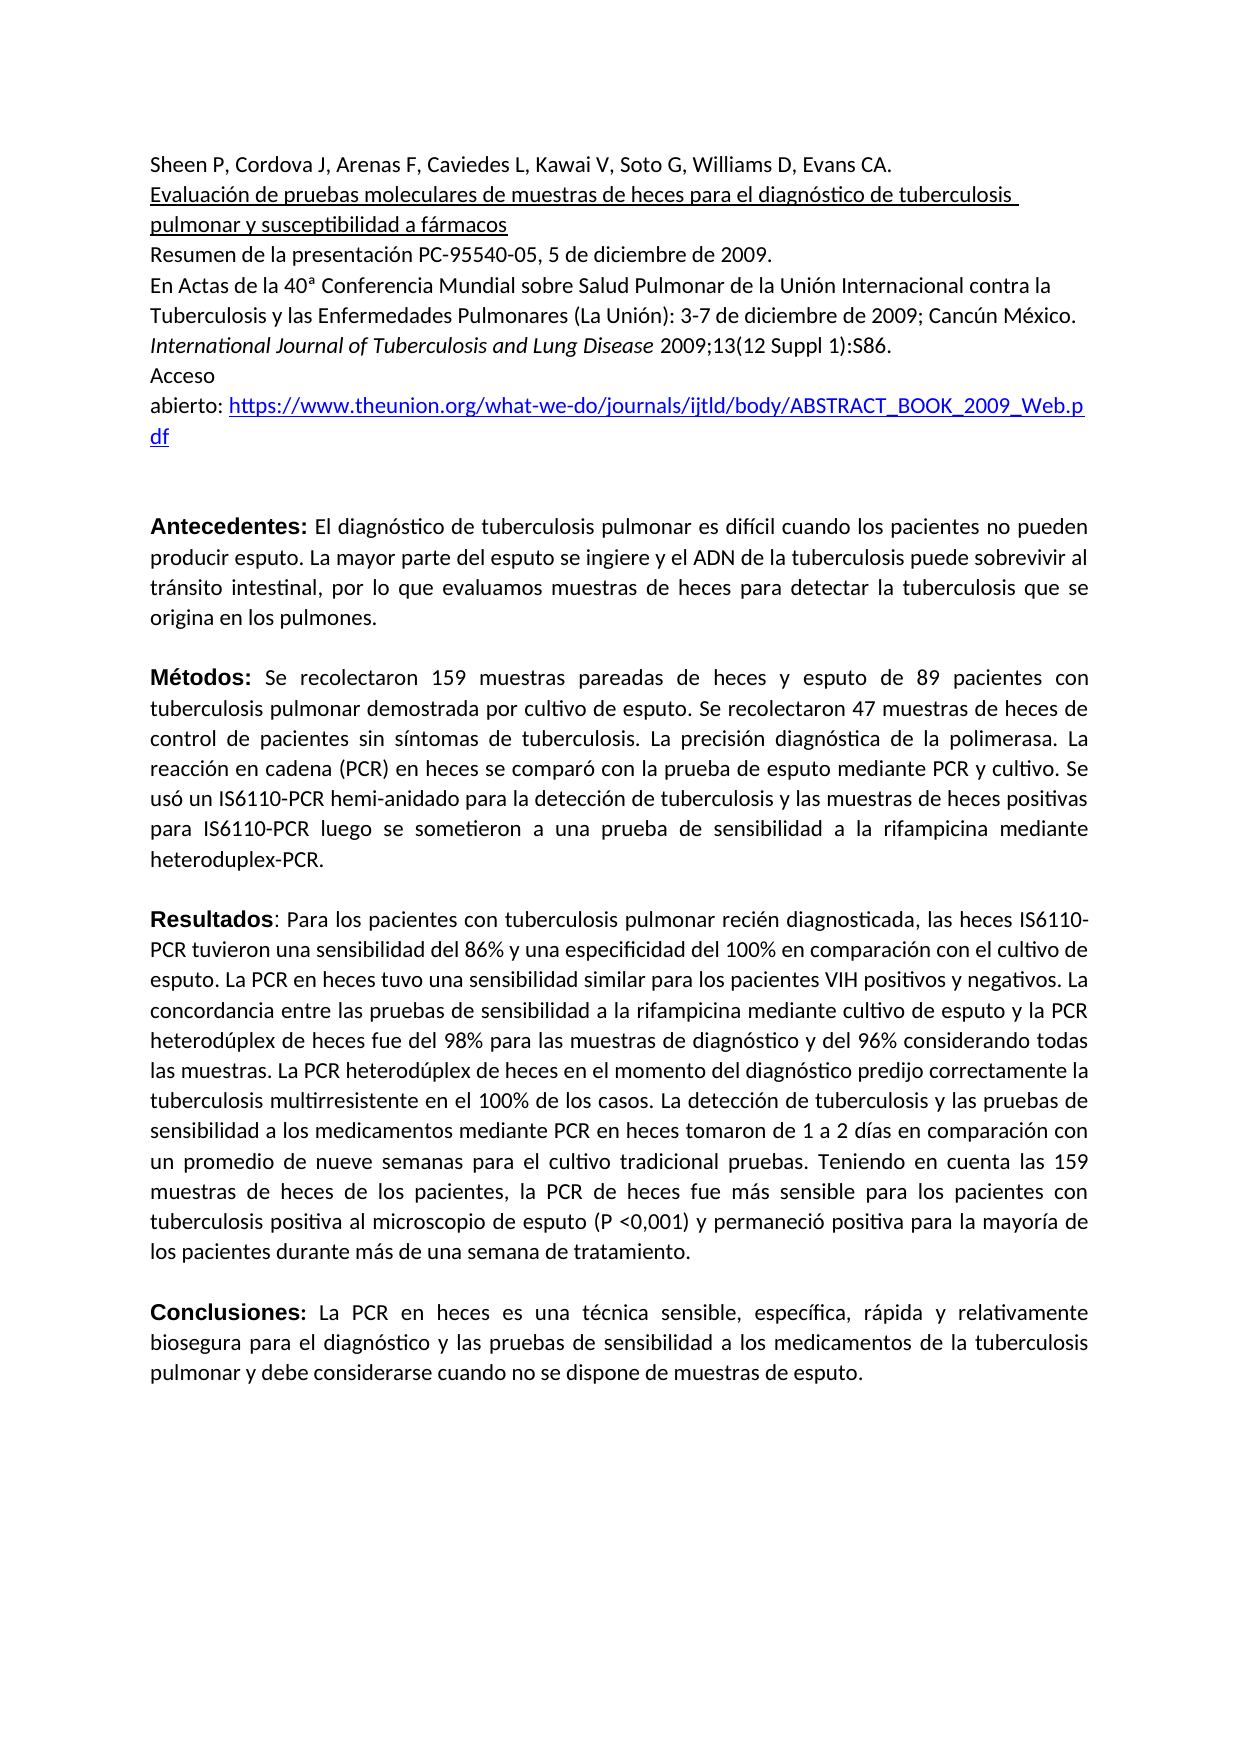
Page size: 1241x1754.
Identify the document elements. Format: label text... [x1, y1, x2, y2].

text Antecedentes: El diagnóstico de tuberculosis pulmonar es difícil cuando los pacientes no pueden producir esputo. La mayor parte del esputo se ingiere y el ADN de la tuberculosis puede sobrevivir al tránsito intestinal, por lo que evaluamos muestras de heces para detectar la tuberculosis que se origina en los pulmones. [150, 512, 1090, 631]
text Conclusiones: La PCR en heces es una técnica sensible, específica, rápida y relativamente biosegura para el diagnóstico y las pruebas de sensibilidad a los medicamentos de la tuberculosis pulmonar y debe considerarse cuando no se dispone de muestras de esputo. [150, 1298, 1090, 1386]
text Sheen P, Cordova J, Arenas F, Caviedes L, Kawai V, Soto G, Williams D, Evans CA. Evaluación de pruebas moleculares de muestras de heces para el diagnóstico de tuberculosis pulmonar y susceptibilidad a fármacos Resumen de la presentación PC-95540-05, 5 de diciembre de 2009. [150, 150, 1090, 269]
text Métodos: Se recolectaron 159 muestras pareadas de heces y esputo de 89 pacientes con tuberculosis pulmonar demostrada por cultivo de esputo. Se recolectaron 47 muestras de heces de control de pacientes sin síntomas de tuberculosis. La precisión diagnóstica de la polimerasa. La reacción en cadena (PCR) en heces se comparó con la prueba de esputo mediante PCR y cultivo. Se usó un IS6110-PCR hemi-anidado para la detección de tuberculosis y las muestras de heces positivas para IS6110-PCR luego se sometieron a una prueba de sensibilidad a la rifampicina mediante heteroduplex-PCR. [150, 663, 1090, 873]
text Resultados: Para los pacientes con tuberculosis pulmonar recién diagnosticada, las heces IS6110-PCR tuvieron una sensibilidad del 86% y una especificidad del 100% en comparación con el cultivo de esputo. La PCR en heces tuvo una sensibilidad similar para los pacientes VIH positivos y negativos. La concordancia entre las pruebas de sensibilidad a la rifampicina mediante cultivo de esputo y la PCR heterodúplex de heces fue del 98% para las muestras de diagnóstico y del 96% considerando todas las muestras. La PCR heterodúplex de heces en el momento del diagnóstico predijo correctamente la tuberculosis multirresistente en el 100% de los casos. La detección de tuberculosis y las pruebas de sensibilidad a los medicamentos mediante PCR en heces tomaron de 1 a 2 días en comparación con un promedio de nueve semanas para el cultivo tradicional pruebas. Teniendo en cuenta las 159 muestras de heces de los pacientes, la PCR de heces fue más sensible para los pacientes con tuberculosis positiva al microscopio de esputo (P <0,001) y permaneció positiva para la mayoría de los pacientes durante más de una semana de tratamiento. [150, 905, 1090, 1266]
text En Actas de la 40ª Conferencia Mundial sobre Salud Pulmonar de la Unión Internacional contra la Tuberculosis y las Enfermedades Pulmonares (La Unión): 3-7 de diciembre de 2009; Cancún México. International Journal of Tuberculosis and Lung Disease 2009;13(12 Suppl 1):S86. Acceso abierto: https://www.theunion.org/what-we-do/journals/ijtld/body/ABSTRACT_BOOK_2009_Web.pdf [150, 271, 1090, 450]
